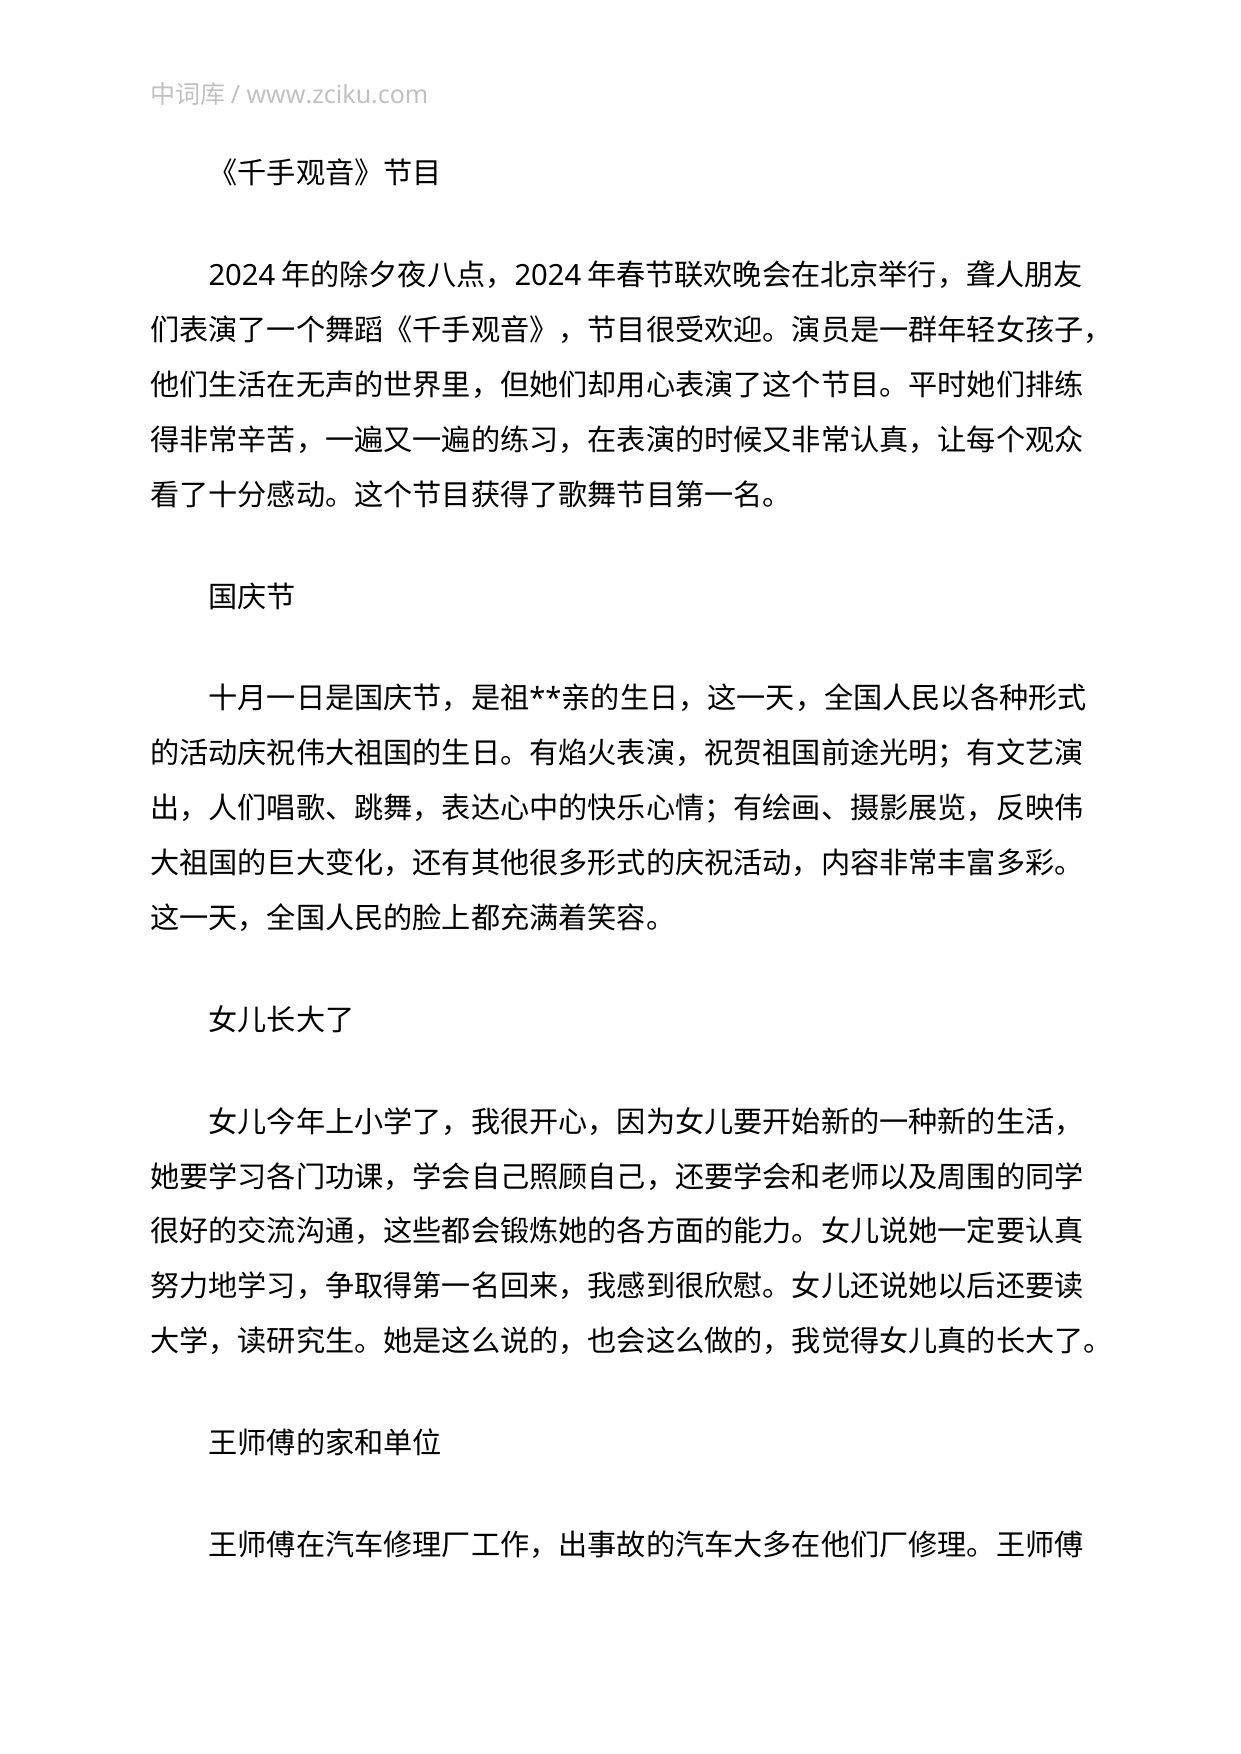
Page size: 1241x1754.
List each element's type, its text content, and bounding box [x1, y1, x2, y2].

text 2024年的除夕夜八点，2024年春节联欢晚会在北京举行，聋人朋友们表演了一个舞蹈《千手观音》，节目很受欢迎。演员是一群年轻女孩子，他们生活在无声的世界里，但她们却用心表演了这个节目。平时她们排练得非常辛苦，一遍又一遍的练习，在表演的时候又非常认真，让每个观众看了十分感动。这个节目获得了歌舞节目第一名。 [150, 252, 1090, 514]
text 十月一日是国庆节，是祖**亲的生日，这一天，全国人民以各种形式的活动庆祝伟大祖国的生日。有焰火表演，祝贺祖国前途光明；有文艺演出，人们唱歌、跳舞，表达心中的快乐心情；有绘画、摄影展览，反映伟大祖国的巨大变化，还有其他很多形式的庆祝活动，内容非常丰富多彩。这一天，全国人民的脸上都充满着笑容。 [150, 675, 1090, 937]
text 《千手观音》节目 [150, 150, 1090, 192]
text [150, 1521, 1090, 1564]
text 国庆节 [150, 573, 1090, 616]
text 女儿今年上小学了，我很开心，因为女儿要开始新的一种新的生活，她要学习各门功课，学会自己照顾自己，还要学会和老师以及周围的同学很好的交流沟通，这些都会锻炼她的各方面的能力。女儿说她一定要认真努力地学习，争取得第一名回来，我感到很欣慰。女儿还说她以后还要读大学，读研究生。她是这么说的，也会这么做的，我觉得女儿真的长大了。 [150, 1098, 1090, 1360]
text 王师傅的家和单位 [150, 1419, 1090, 1462]
text 女儿长大了 [150, 996, 1090, 1039]
